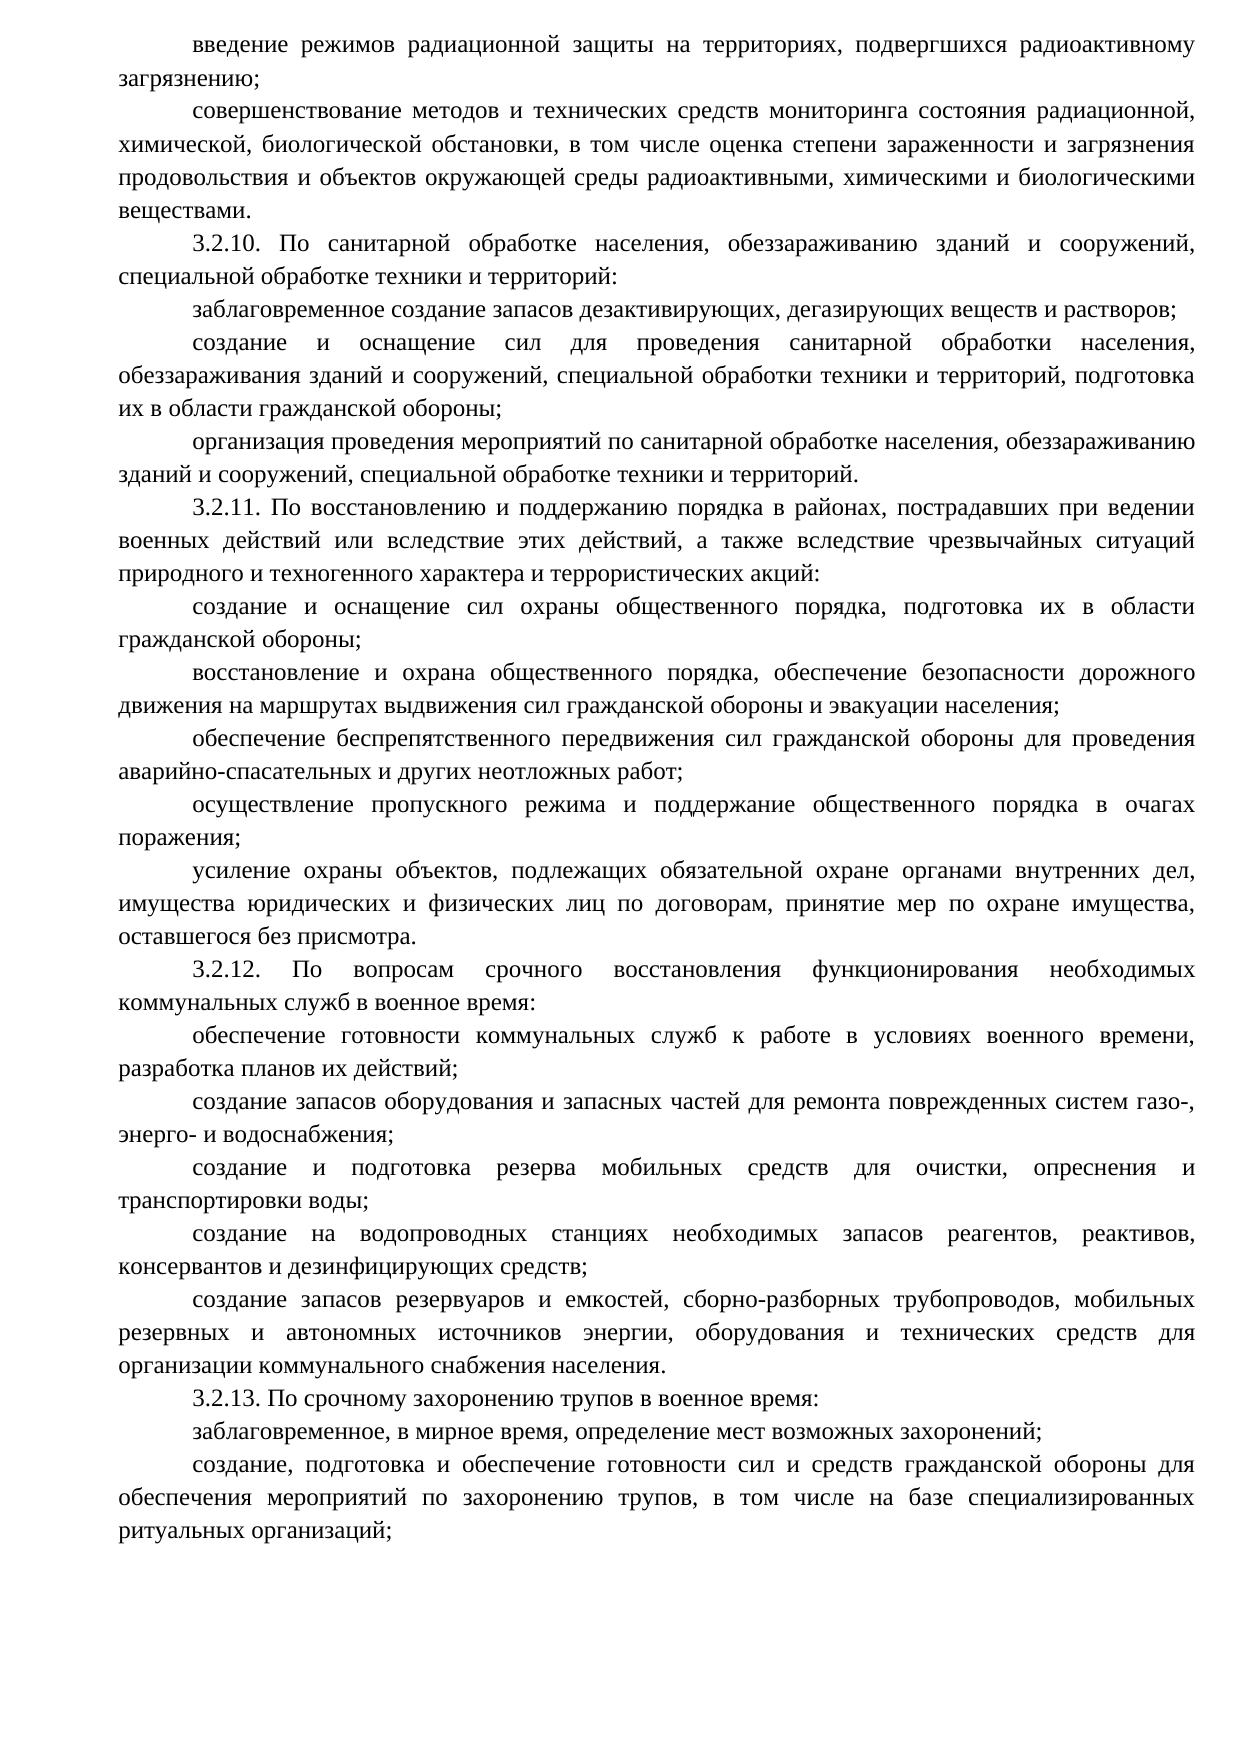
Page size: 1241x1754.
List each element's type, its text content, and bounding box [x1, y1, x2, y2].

text создание запасов оборудования и запасных частей для ремонта поврежденных систем газо-, энерго- и водоснабжения; [118, 1086, 1196, 1148]
text создание, подготовка и обеспечение готовности сил и средств гражданской обороны для обеспечения мероприятий по захоронению трупов, в том числе на базе специализированных ритуальных организаций; [118, 1449, 1196, 1544]
text создание на водопроводных станциях необходимых запасов реагентов, реактивов, консервантов и дезинфицирующих средств; [118, 1218, 1196, 1280]
text восстановление и охрана общественного порядка, обеспечение безопасности дорожного движения на маршрутах выдвижения сил гражданской обороны и эвакуации населения; [118, 657, 1196, 719]
text заблаговременное создание запасов дезактивирующих, дегазирующих веществ и растворов; [118, 294, 1196, 322]
text усиление охраны объектов, подлежащих обязательной охране органами внутренних дел, имущества юридических и физических лиц по договорам, принятие мер по охране имущества, оставшегося без присмотра. [118, 855, 1196, 950]
text создание запасов резервуаров и емкостей, сборно-разборных трубопроводов, мобильных резервных и автономных источников энергии, оборудования и технических средств для организации коммунального снабжения населения. [118, 1284, 1196, 1379]
text 3.2.10. По санитарной обработке населения, обеззараживанию зданий и сооружений, специальной обработке техники и территорий: [118, 228, 1196, 289]
text 3.2.13. По срочному захоронению трупов в военное время: [118, 1383, 1196, 1412]
text создание и оснащение сил охраны общественного порядка, подготовка их в области гражданской обороны; [118, 591, 1196, 653]
text введение режимов радиационной защиты на территориях, подвергшихся радиоактивному загрязнению; [118, 29, 1196, 91]
text обеспечение беспрепятственного передвижения сил гражданской обороны для проведения аварийно-спасательных и других неотложных работ; [118, 723, 1196, 785]
text организация проведения мероприятий по санитарной обработке населения, обеззараживанию зданий и сооружений, специальной обработке техники и территорий. [118, 426, 1196, 488]
text создание и оснащение сил для проведения санитарной обработки населения, обеззараживания зданий и сооружений, специальной обработки техники и территорий, подготовка их в области гражданской обороны; [118, 327, 1196, 422]
text создание и подготовка резерва мобильных средств для очистки, опреснения и транспортировки воды; [118, 1152, 1196, 1214]
text обеспечение готовности коммунальных служб к работе в условиях военного времени, разработка планов их действий; [118, 1020, 1196, 1082]
text 3.2.12. По вопросам срочного восстановления функционирования необходимых коммунальных служб в военное время: [118, 954, 1196, 1016]
text заблаговременное, в мирное время, определение мест возможных захоронений; [118, 1416, 1196, 1445]
text совершенствование методов и технических средств мониторинга состояния радиационной, химической, биологической обстановки, в том числе оценка степени зараженности и загрязнения продовольствия и объектов окружающей среды радиоактивными, химическими и биологическими веществами. [118, 96, 1196, 223]
text осуществление пропускного режима и поддержание общественного порядка в очагах поражения; [118, 789, 1196, 851]
text 3.2.11. По восстановлению и поддержанию порядка в районах, пострадавших при ведении военных действий или вследствие этих действий, а также вследствие чрезвычайных ситуаций природного и техногенного характера и террористических акций: [118, 492, 1196, 587]
